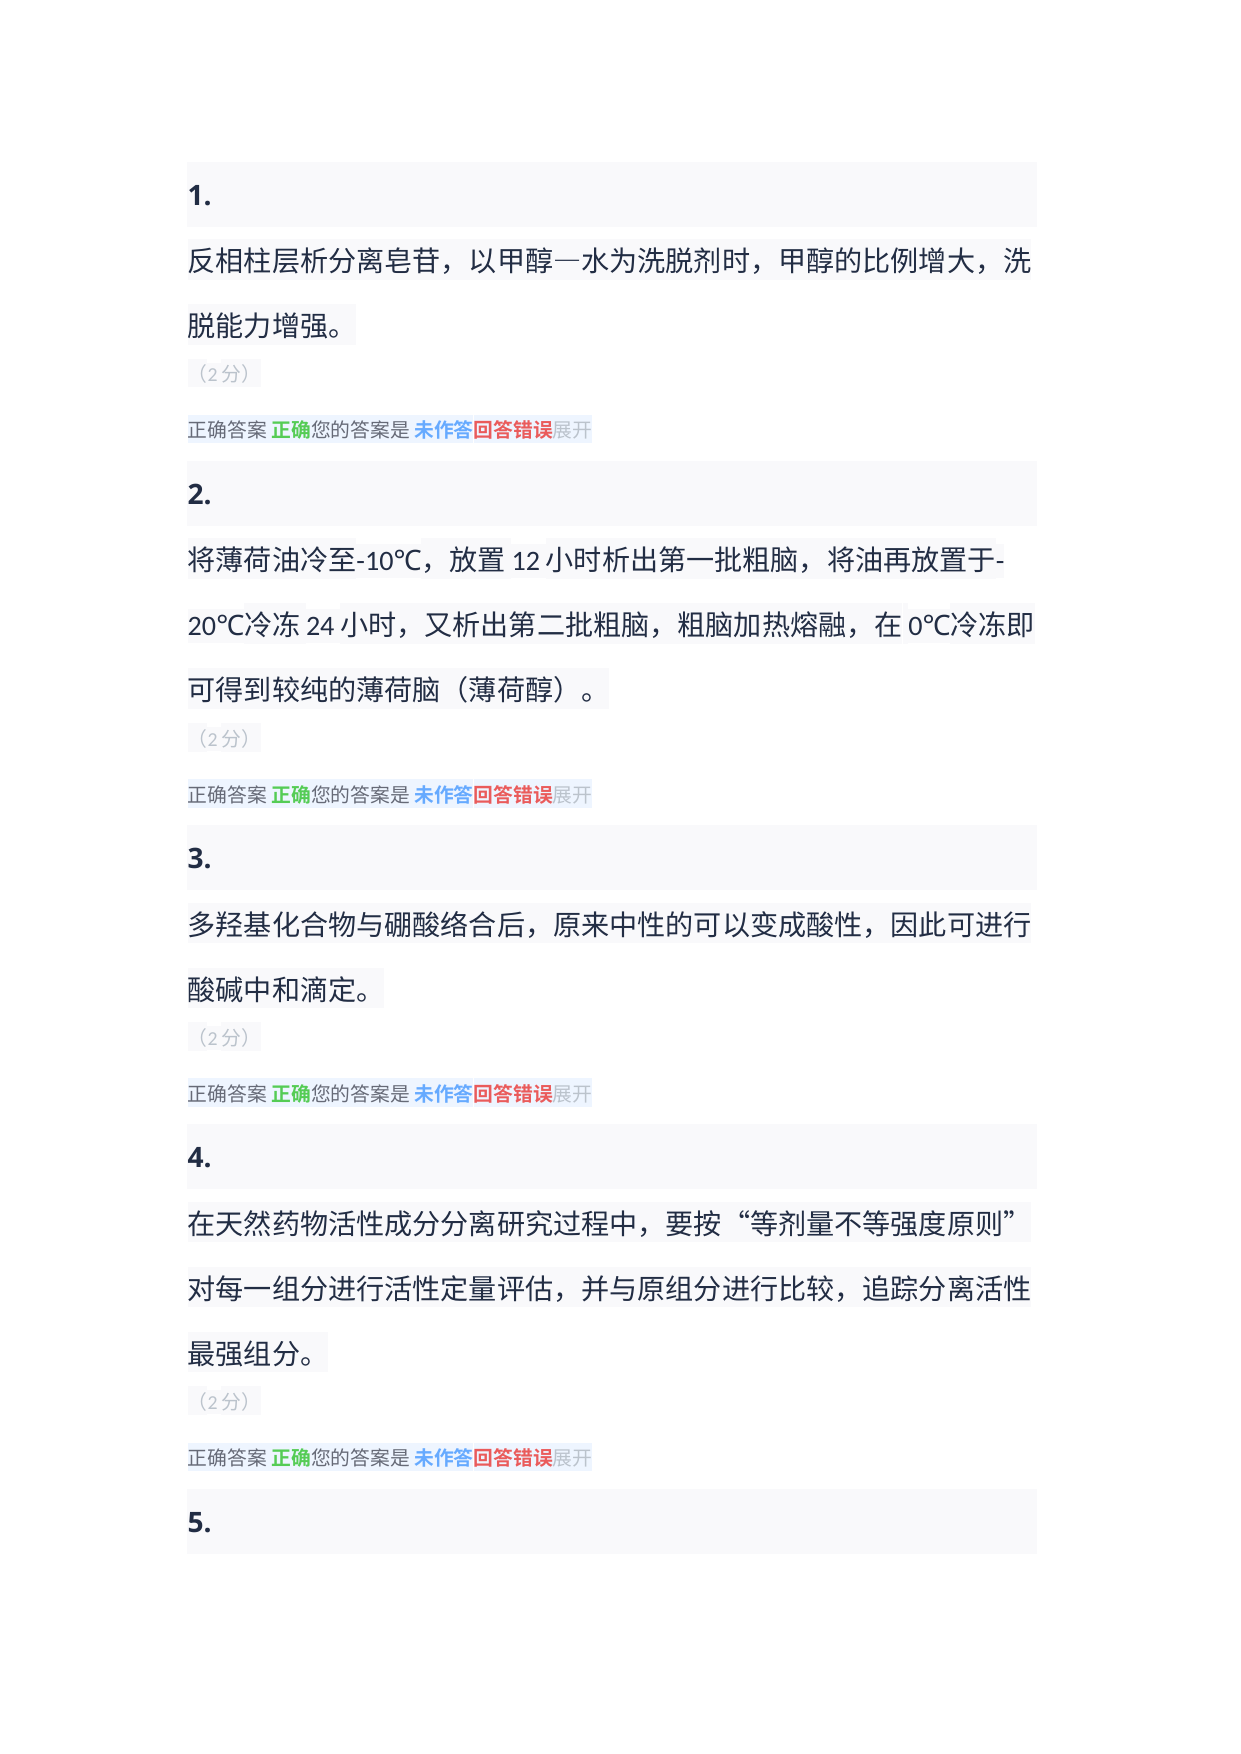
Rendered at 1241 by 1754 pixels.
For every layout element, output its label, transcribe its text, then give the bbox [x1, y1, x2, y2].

text 在天然药物活性成分分离研究过程中，要按“等剂量不等强度原则”对每一组分进行活性定量评估，并与原组分进行比较，追踪分离活性最强组分。 [187, 1189, 1053, 1384]
text （2分） [187, 1384, 1053, 1417]
text 1. [187, 162, 1037, 227]
text （2分） [187, 721, 1053, 754]
subtitle 正确答案 正确您的答案是 未作答回答错误展开 [187, 1076, 1053, 1109]
text （2分） [187, 1020, 1053, 1053]
text （2分） [187, 357, 1053, 389]
text 将薄荷油冷至-10℃，放置12小时析出第一批粗脑，将油再放置于-20℃冷冻24小时，又析出第二批粗脑，粗脑加热熔融，在0℃冷冻即可得到较纯的薄荷脑（薄荷醇）。 [187, 526, 1053, 721]
subtitle 正确答案 正确您的答案是 未作答回答错误展开 [187, 777, 1053, 810]
subtitle 正确答案 正确您的答案是 未作答回答错误展开 [187, 413, 1053, 446]
text 4. [187, 1124, 1037, 1189]
text 5. [187, 1489, 1037, 1554]
text 反相柱层析分离皂苷，以甲醇—水为洗脱剂时，甲醇的比例增大，洗脱能力增强。 [187, 227, 1053, 357]
text 3. [187, 825, 1037, 890]
subtitle 正确答案 正确您的答案是 未作答回答错误展开 [187, 1441, 1053, 1473]
text 2. [187, 461, 1037, 526]
text 多羟基化合物与硼酸络合后，原来中性的可以变成酸性，因此可进行酸碱中和滴定。 [187, 890, 1053, 1020]
